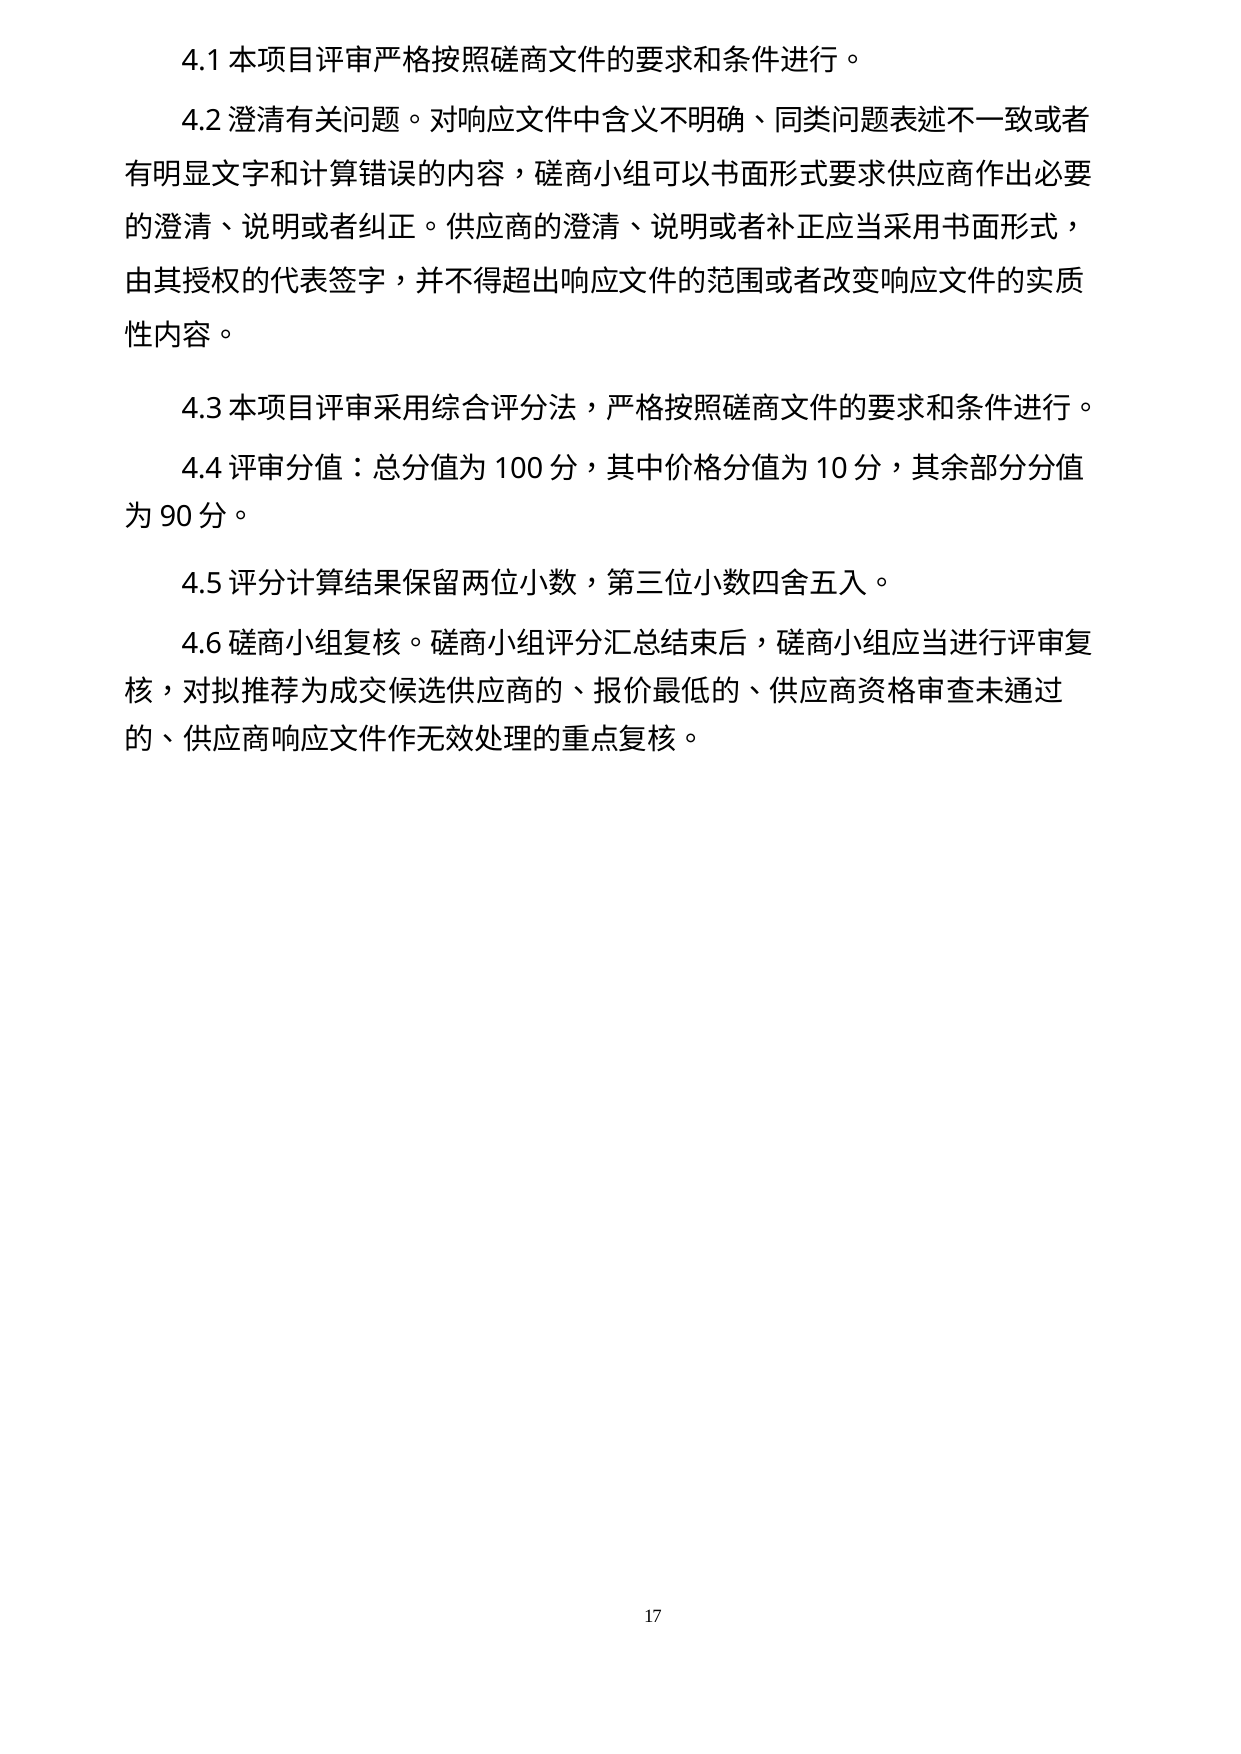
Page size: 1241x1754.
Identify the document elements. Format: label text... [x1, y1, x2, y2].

text 4.2澄清有关问题。对响应文件中含义不明确、同类问题表述不一致或者有明显文字和计算错误的内容，磋商小组可以书面形式要求供应商作出必要的澄清、说明或者纠正。供应商的澄清、说明或者补正应当采用书面形式，由其授权的代表签字，并不得超出响应文件的范围或者改变响应文件的实质性内容。 [124, 100, 1111, 353]
text 4.6磋商小组复核。磋商小组评分汇总结束后，磋商小组应当进行评审复核，对拟推荐为成交候选供应商的、报价最低的、供应商资格审查未通过的、供应商响应文件作无效处理的重点复核。 [124, 622, 1117, 758]
text 4.3本项目评审采用综合评分法，严格按照磋商文件的要求和条件进行。 [181, 389, 1121, 426]
text 4.5评分计算结果保留两位小数，第三位小数四舍五入。 [181, 564, 1121, 601]
text 4.1本项目评审严格按照磋商文件的要求和条件进行。 [181, 42, 1121, 78]
text 4.4评审分值：总分值为100分，其中价格分值为10分，其余部分分值为90分。 [124, 447, 1111, 535]
